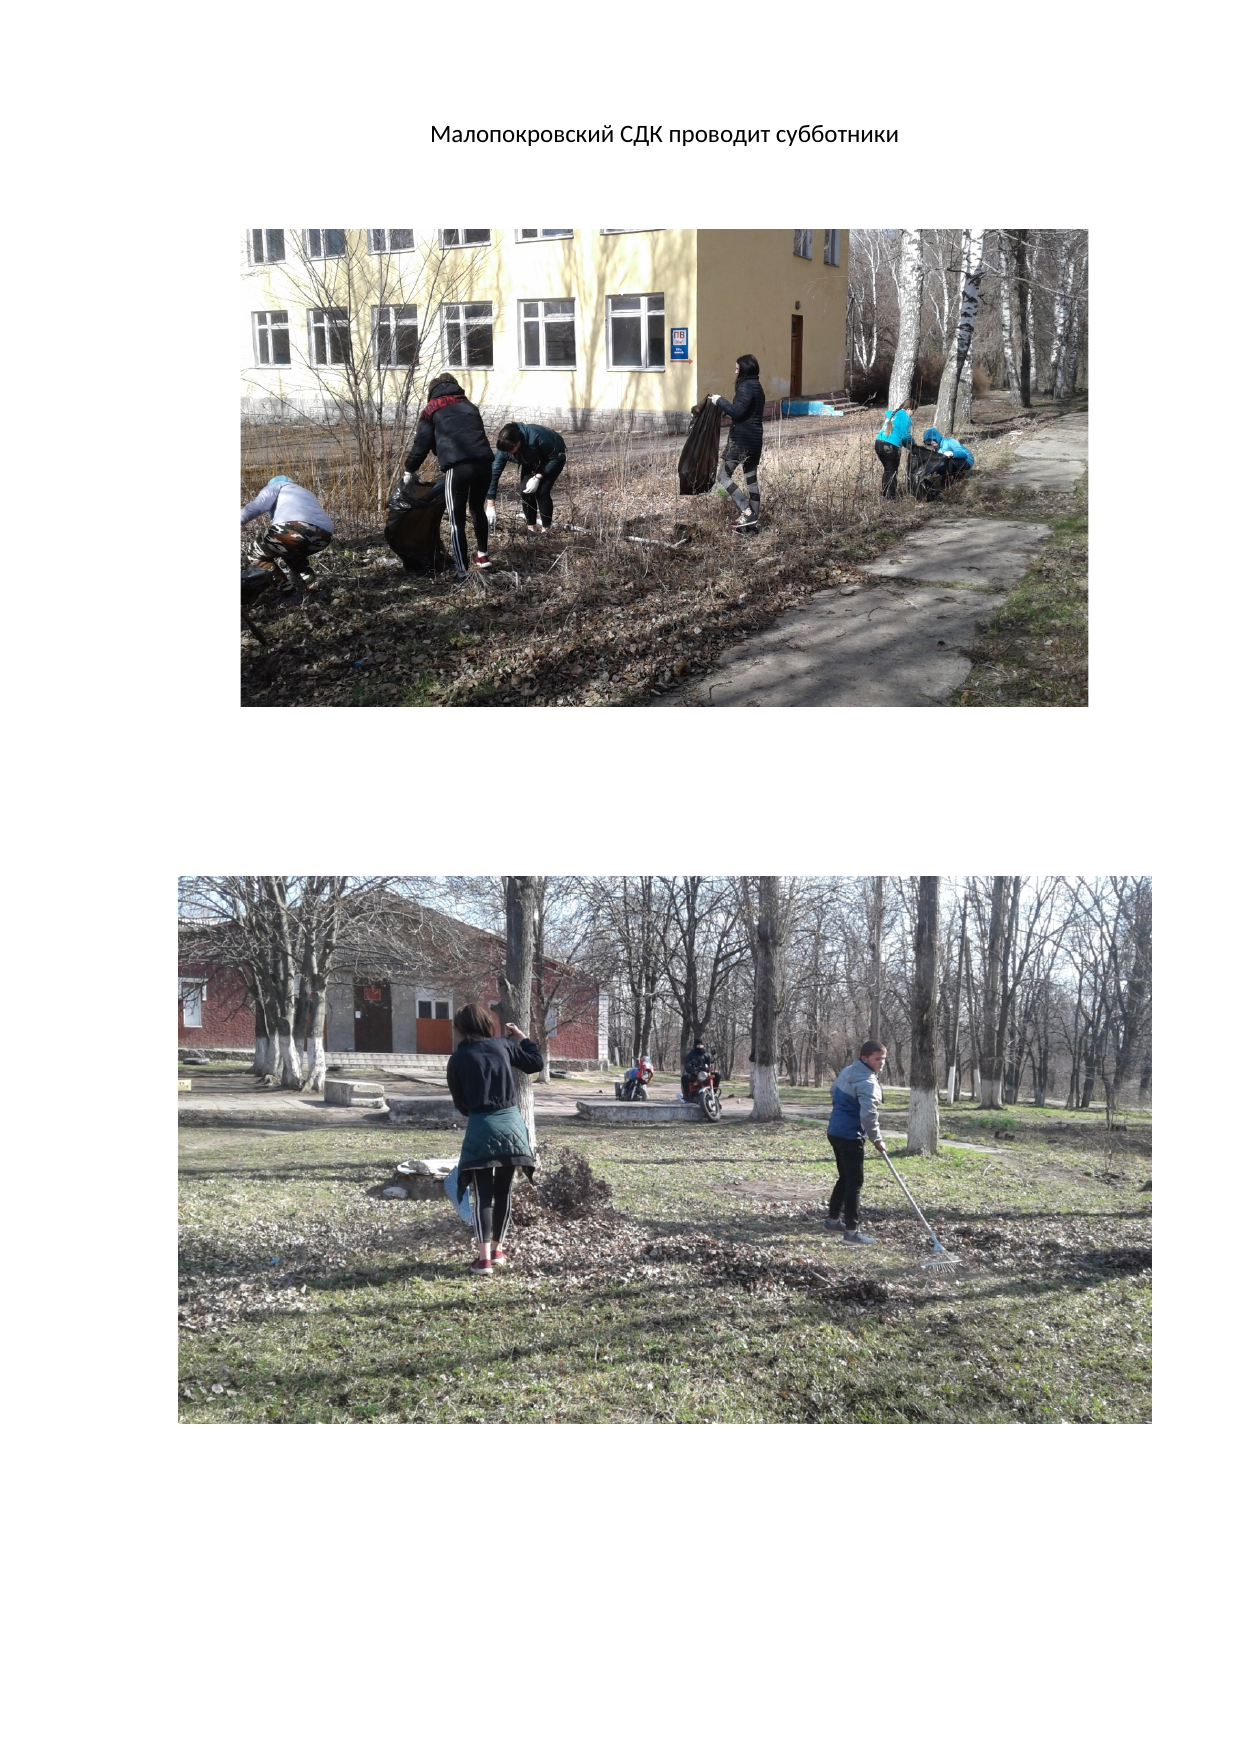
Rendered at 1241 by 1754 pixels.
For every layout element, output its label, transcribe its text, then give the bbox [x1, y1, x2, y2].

text Малопокровский СДК проводит субботники [177, 118, 1152, 149]
picture [240, 229, 1089, 707]
picture [179, 876, 1152, 1424]
